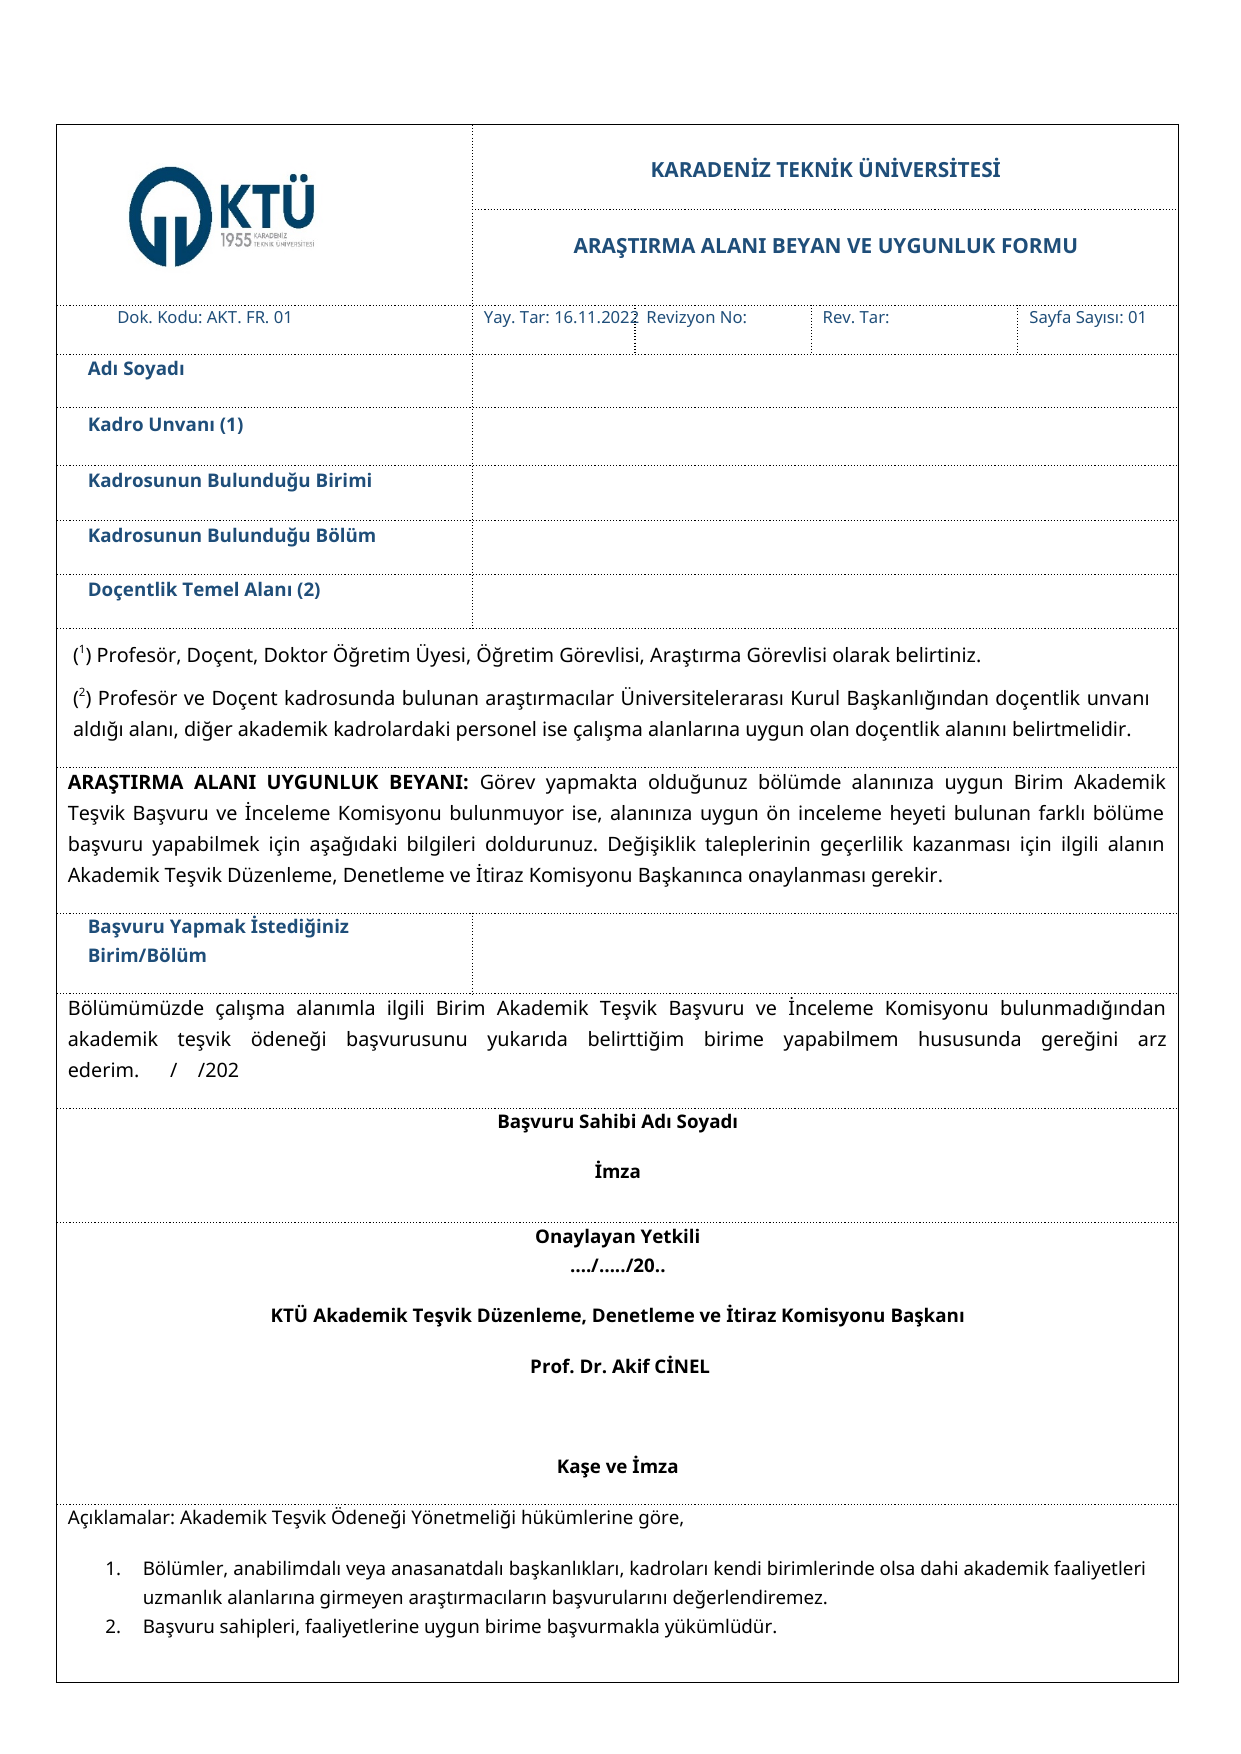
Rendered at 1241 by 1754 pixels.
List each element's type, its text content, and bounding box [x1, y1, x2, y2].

table_cell (1) Profesör, Doçent, Doktor Öğretim Üyesi, Öğretim Görevlisi, Araştırma Görevlisi olarak belirtiniz. (2) Profesör ve Doçent kadrosunda bulunan araştırmacılar Üniversitelerarası Kurul Başkanlığından doçentlik unvanı aldığı alanı, diğer akademik kadrolardaki personel ise çalışma alanlarına uygun olan doçentlik alanını belirtmelidir. [57, 628, 1178, 767]
table_cell Revizyon No: [635, 305, 811, 353]
table_cell Dok. Kodu: AKT. FR. 01 [57, 305, 472, 353]
table_cell [473, 913, 1178, 993]
table_cell [473, 354, 1178, 407]
table_cell Kadrosunun Bulunduğu Birimi [57, 465, 472, 520]
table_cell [57, 1504, 1178, 1682]
table_cell [473, 465, 1178, 520]
table_cell Kadrosunun Bulunduğu Bölüm [57, 520, 472, 573]
table_cell Adı Soyadı [57, 354, 472, 407]
picture [117, 152, 330, 281]
table_cell ARAŞTIRMA ALANI BEYAN VE UYGUNLUK FORMU [473, 209, 1178, 305]
table_cell Bölümümüzde çalışma alanımla ilgili Birim Akademik Teşvik Başvuru ve İnceleme Komisyonu bulunmadığından akademik teşvik ödeneği başvurusunu yukarıda belirttiğim birime yapabilmem hususunda gereğini arz ederim. / /202 [57, 993, 1178, 1108]
table_cell Kadro Unvanı (1) [57, 407, 472, 464]
table_cell [473, 520, 1178, 573]
table_header [57, 125, 472, 305]
table_cell [473, 574, 1178, 627]
table_cell Onaylayan Yetkili …./…../20.. KTÜ Akademik Teşvik Düzenleme, Denetleme ve İtiraz Komisyonu Başkanı Prof. Dr. Akif CİNEL Kaşe ve İmza [57, 1222, 1178, 1504]
table_header KARADENİZ TEKNİK ÜNİVERSİTESİ [473, 125, 1178, 209]
table_cell Başvuru Yapmak İstediğiniz Birim/Bölüm [57, 913, 472, 993]
table_cell Rev. Tar: [811, 305, 1018, 353]
table_cell Doçentlik Temel Alanı (2) [57, 574, 472, 627]
table_cell Başvuru Sahibi Adı Soyadı İmza [57, 1108, 1178, 1222]
table_cell Yay. Tar: 16.11.2022 [473, 305, 635, 353]
table_cell Sayfa Sayısı: 01 [1018, 305, 1178, 353]
table_cell ARAŞTIRMA ALANI UYGUNLUK BEYANI: Görev yapmakta olduğunuz bölümde alanınıza uygun Birim Akademik Teşvik Başvuru ve İnceleme Komisyonu bulunmuyor ise, alanınıza uygun ön inceleme heyeti bulunan farklı bölüme başvuru yapabilmek için aşağıdaki bilgileri doldurunuz. Değişiklik taleplerinin geçerlilik kazanması için ilgili alanın Akademik Teşvik Düzenleme, Denetleme ve İtiraz Komisyonu Başkanınca onaylanması gerekir. [57, 767, 1178, 912]
table_cell [473, 407, 1178, 464]
